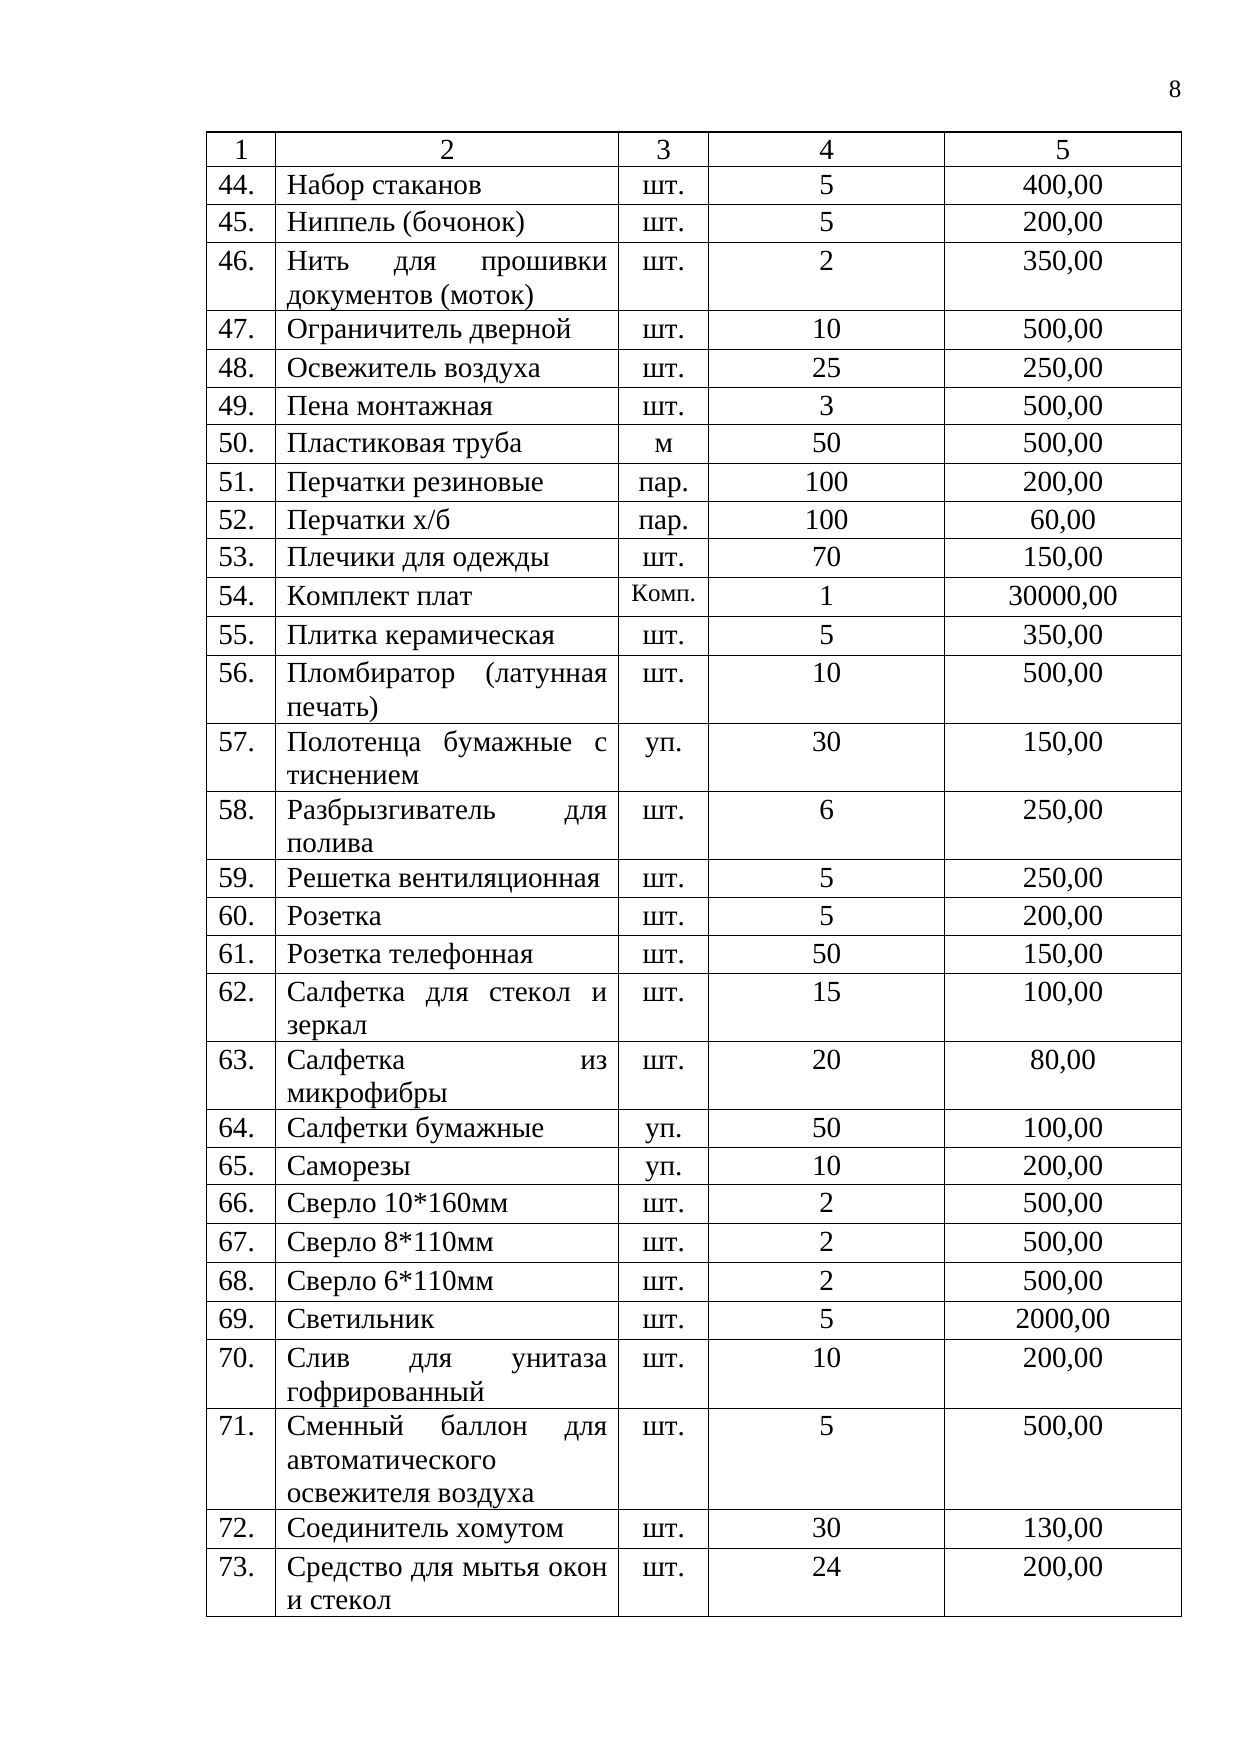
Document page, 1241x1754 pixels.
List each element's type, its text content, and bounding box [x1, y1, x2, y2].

table_cell шт. [619, 617, 708, 654]
table_cell 100,00 [945, 974, 1181, 1041]
table_cell [207, 617, 275, 654]
table_cell [207, 243, 275, 310]
table_cell 350,00 [945, 243, 1181, 310]
table_cell [207, 1042, 275, 1109]
table_cell 100 [709, 502, 944, 538]
table_header 1 [207, 133, 275, 166]
table_cell Светильник [276, 1302, 618, 1339]
table_cell шт. [619, 311, 708, 349]
table_cell Саморезы [276, 1148, 618, 1184]
table_cell уп. [619, 1110, 708, 1147]
table_cell Слив для унитаза гофрированный [276, 1340, 618, 1407]
table_cell 500,00 [945, 656, 1181, 723]
table_header 4 [709, 133, 944, 166]
table_cell [207, 1409, 275, 1509]
table_cell шт. [619, 936, 708, 973]
table_cell 50 [709, 936, 944, 973]
table_cell [207, 1185, 275, 1223]
table_cell [207, 1510, 275, 1548]
table_cell 5 [709, 1409, 944, 1509]
table_cell [207, 724, 275, 791]
table_cell 500,00 [945, 1185, 1181, 1223]
table_cell [207, 167, 275, 203]
table_cell 500,00 [945, 1224, 1181, 1262]
table_cell 2 [709, 243, 944, 310]
table_cell 5 [709, 1302, 944, 1339]
table_cell 50 [709, 1110, 944, 1147]
table_cell [207, 936, 275, 973]
table_cell 50 [709, 425, 944, 463]
table_cell шт. [619, 243, 708, 310]
table_cell [207, 1302, 275, 1339]
table_cell 10 [709, 1148, 944, 1184]
table_header 5 [945, 133, 1181, 166]
table_cell Полотенца бумажные с тиснением [276, 724, 618, 791]
table_cell 200,00 [945, 1549, 1181, 1616]
table_cell 24 [709, 1549, 944, 1616]
table_cell м [619, 425, 708, 463]
table_cell Пломбиратор (латунная печать) [276, 656, 618, 723]
table_cell [207, 1340, 275, 1407]
table_cell Плечики для одежды [276, 539, 618, 577]
table_cell Перчатки х/б [276, 502, 618, 538]
table_cell 350,00 [945, 617, 1181, 654]
table_cell шт. [619, 388, 708, 424]
table_cell 200,00 [945, 205, 1181, 242]
table_cell 200,00 [945, 1148, 1181, 1184]
table_cell пар. [619, 464, 708, 501]
table_cell шт. [619, 1302, 708, 1339]
table_cell 500,00 [945, 425, 1181, 463]
table_cell Освежитель воздуха [276, 350, 618, 387]
table_cell 250,00 [945, 350, 1181, 387]
table_cell [207, 578, 275, 616]
table_cell Сверло 8*110мм [276, 1224, 618, 1262]
table_cell 25 [709, 350, 944, 387]
table_cell 20 [709, 1042, 944, 1109]
table_cell Салфетки бумажные [276, 1110, 618, 1147]
table_cell 2 [709, 1224, 944, 1262]
table_cell Плитка керамическая [276, 617, 618, 654]
table_cell 400,00 [945, 167, 1181, 203]
table_cell [207, 425, 275, 463]
table_cell шт. [619, 898, 708, 935]
table_cell Комп. [619, 578, 708, 616]
table_cell [207, 1549, 275, 1616]
table_cell Пластиковая труба [276, 425, 618, 463]
table_cell 500,00 [945, 1409, 1181, 1509]
table_cell Салфетка из микрофибры [276, 1042, 618, 1109]
table_cell шт. [619, 656, 708, 723]
table_header 2 [276, 133, 618, 166]
table_cell [207, 388, 275, 424]
table_cell 250,00 [945, 792, 1181, 859]
table_cell уп. [619, 724, 708, 791]
table_cell пар. [619, 502, 708, 538]
table_cell [207, 792, 275, 859]
table_cell 80,00 [945, 1042, 1181, 1109]
table_cell шт. [619, 1340, 708, 1407]
table_cell 500,00 [945, 388, 1181, 424]
table_cell [207, 974, 275, 1041]
table_cell 60,00 [945, 502, 1181, 538]
table_cell Салфетка для стекол и зеркал [276, 974, 618, 1041]
table_cell шт. [619, 205, 708, 242]
table_cell 70 [709, 539, 944, 577]
table_cell [207, 656, 275, 723]
table_cell 100,00 [945, 1110, 1181, 1147]
table_cell Перчатки резиновые [276, 464, 618, 501]
table_cell шт. [619, 1224, 708, 1262]
table_cell Средство для мытья окон и стекол [276, 1549, 618, 1616]
table_cell 30000,00 [945, 578, 1181, 616]
table_cell [207, 898, 275, 935]
table_cell шт. [619, 792, 708, 859]
table_cell 2000,00 [945, 1302, 1181, 1339]
table_cell шт. [619, 350, 708, 387]
table_cell [207, 311, 275, 349]
table_cell 10 [709, 656, 944, 723]
table_cell Ниппель (бочонок) [276, 205, 618, 242]
table_cell 1 [709, 578, 944, 616]
table_cell 10 [709, 311, 944, 349]
table_cell 10 [709, 1340, 944, 1407]
table_cell 30 [709, 724, 944, 791]
table_cell 150,00 [945, 539, 1181, 577]
table_cell 5 [709, 167, 944, 203]
table_cell [207, 1224, 275, 1262]
table_cell 2 [709, 1185, 944, 1223]
table_cell 5 [709, 205, 944, 242]
table_cell шт. [619, 539, 708, 577]
table_cell Решетка вентиляционная [276, 860, 618, 897]
table_cell Пена монтажная [276, 388, 618, 424]
table_cell шт. [619, 167, 708, 203]
table_cell 30 [709, 1510, 944, 1548]
table_cell [207, 205, 275, 242]
table_cell 500,00 [945, 1263, 1181, 1301]
table_cell 3 [709, 388, 944, 424]
table_cell шт. [619, 1510, 708, 1548]
table_cell 150,00 [945, 724, 1181, 791]
table_cell 5 [709, 898, 944, 935]
table_cell уп. [619, 1148, 708, 1184]
table_cell шт. [619, 1042, 708, 1109]
table_cell 150,00 [945, 936, 1181, 973]
table_cell 2 [709, 1263, 944, 1301]
table_cell 200,00 [945, 898, 1181, 935]
table_cell 250,00 [945, 860, 1181, 897]
table_cell Разбрызгиватель для полива [276, 792, 618, 859]
table_cell 5 [709, 617, 944, 654]
table_cell [207, 539, 275, 577]
table_cell 15 [709, 974, 944, 1041]
table_cell Сверло 6*110мм [276, 1263, 618, 1301]
table_cell 200,00 [945, 1340, 1181, 1407]
table_cell [207, 350, 275, 387]
table_cell шт. [619, 860, 708, 897]
table_cell Розетка [276, 898, 618, 935]
table_cell Нить для прошивки документов (моток) [276, 243, 618, 310]
table_cell шт. [619, 974, 708, 1041]
table_cell [207, 1148, 275, 1184]
table_cell [207, 502, 275, 538]
table_cell Комплект плат [276, 578, 618, 616]
table_header 3 [619, 133, 708, 166]
table_cell Набор стаканов [276, 167, 618, 203]
table_cell 6 [709, 792, 944, 859]
table_cell 5 [709, 860, 944, 897]
table_cell [207, 1110, 275, 1147]
table_cell Сменный баллон для автоматического освежителя воздуха [276, 1409, 618, 1509]
table_cell Розетка телефонная [276, 936, 618, 973]
table_cell 200,00 [945, 464, 1181, 501]
table_cell 130,00 [945, 1510, 1181, 1548]
table_cell 500,00 [945, 311, 1181, 349]
table_cell 100 [709, 464, 944, 501]
table_cell [207, 464, 275, 501]
table_cell шт. [619, 1549, 708, 1616]
table_cell Сверло 10*160мм [276, 1185, 618, 1223]
table_cell [207, 1263, 275, 1301]
table_cell [207, 860, 275, 897]
table_cell шт. [619, 1409, 708, 1509]
table_cell Соединитель хомутом [276, 1510, 618, 1548]
table_cell шт. [619, 1185, 708, 1223]
table_cell шт. [619, 1263, 708, 1301]
table_cell Ограничитель дверной [276, 311, 618, 349]
